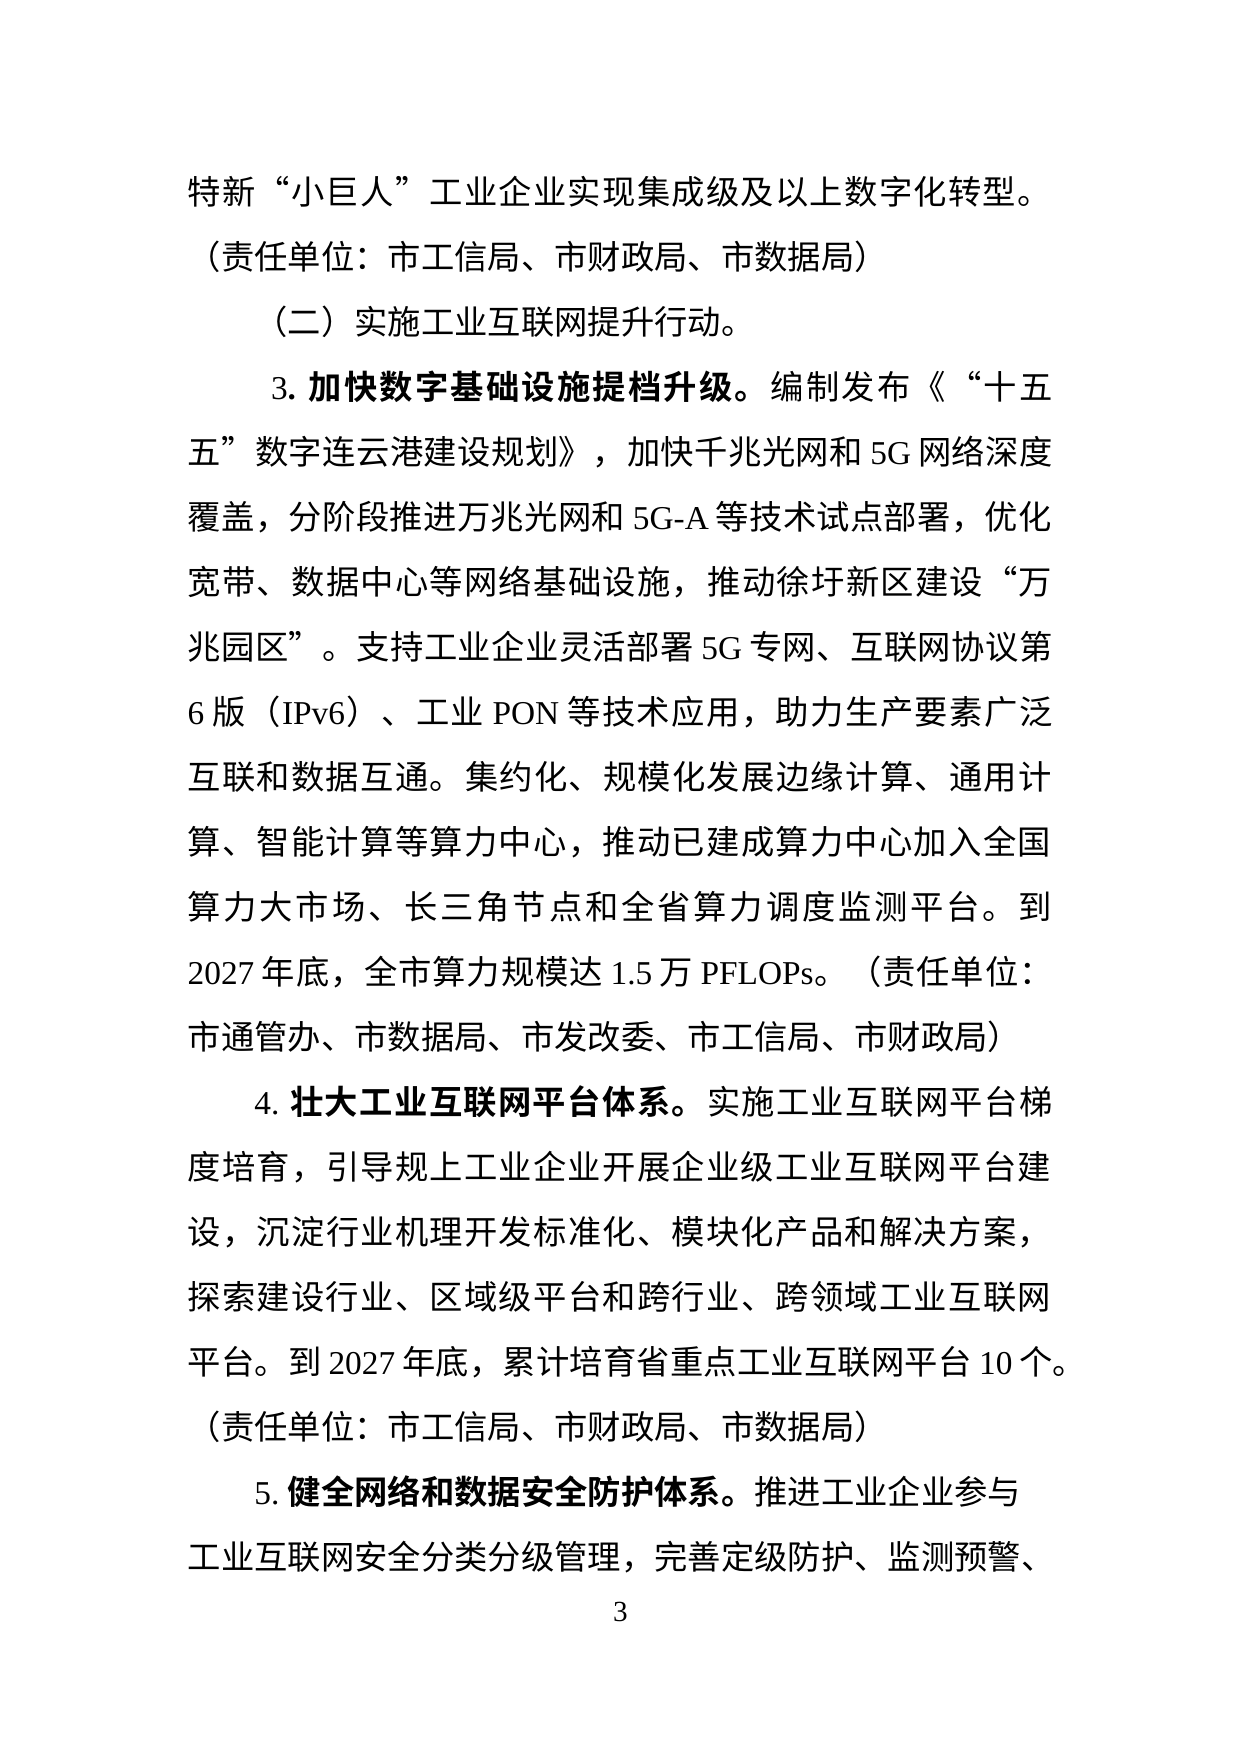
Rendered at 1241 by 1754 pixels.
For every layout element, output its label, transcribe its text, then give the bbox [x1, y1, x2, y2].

text 4. 壮大工业互联网平台体系。实施工业互联网平台梯度培育，引导规上工业企业开展企业级工业互联网平台建设，沉淀行业机理开发标准化、模块化产品和解决方案，探索建设行业、区域级平台和跨行业、跨领域工业互联网平台。到2027年底，累计培育省重点工业互联网平台10个。（责任单位：市工信局、市财政局、市数据局） [187, 1067, 1053, 1457]
text （二）实施工业互联网提升行动。 [187, 287, 1053, 352]
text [187, 157, 1053, 287]
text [187, 1457, 1053, 1587]
text 3. 加快数字基础设施提档升级。编制发布《“十五五”数字连云港建设规划》，加快千兆光网和5G网络深度覆盖，分阶段推进万兆光网和5G-A等技术试点部署，优化宽带、数据中心等网络基础设施，推动徐圩新区建设“万兆园区”。支持工业企业灵活部署5G专网、互联网协议第6版（IPv6）、工业PON等技术应用，助力生产要素广泛互联和数据互通。集约化、规模化发展边缘计算、通用计算、智能计算等算力中心，推动已建成算力中心加入全国算力大市场、长三角节点和全省算力调度监测平台。到2027年底，全市算力规模达1.5万PFLOPs。（责任单位：市通管办、市数据局、市发改委、市工信局、市财政局） [187, 352, 1053, 1067]
